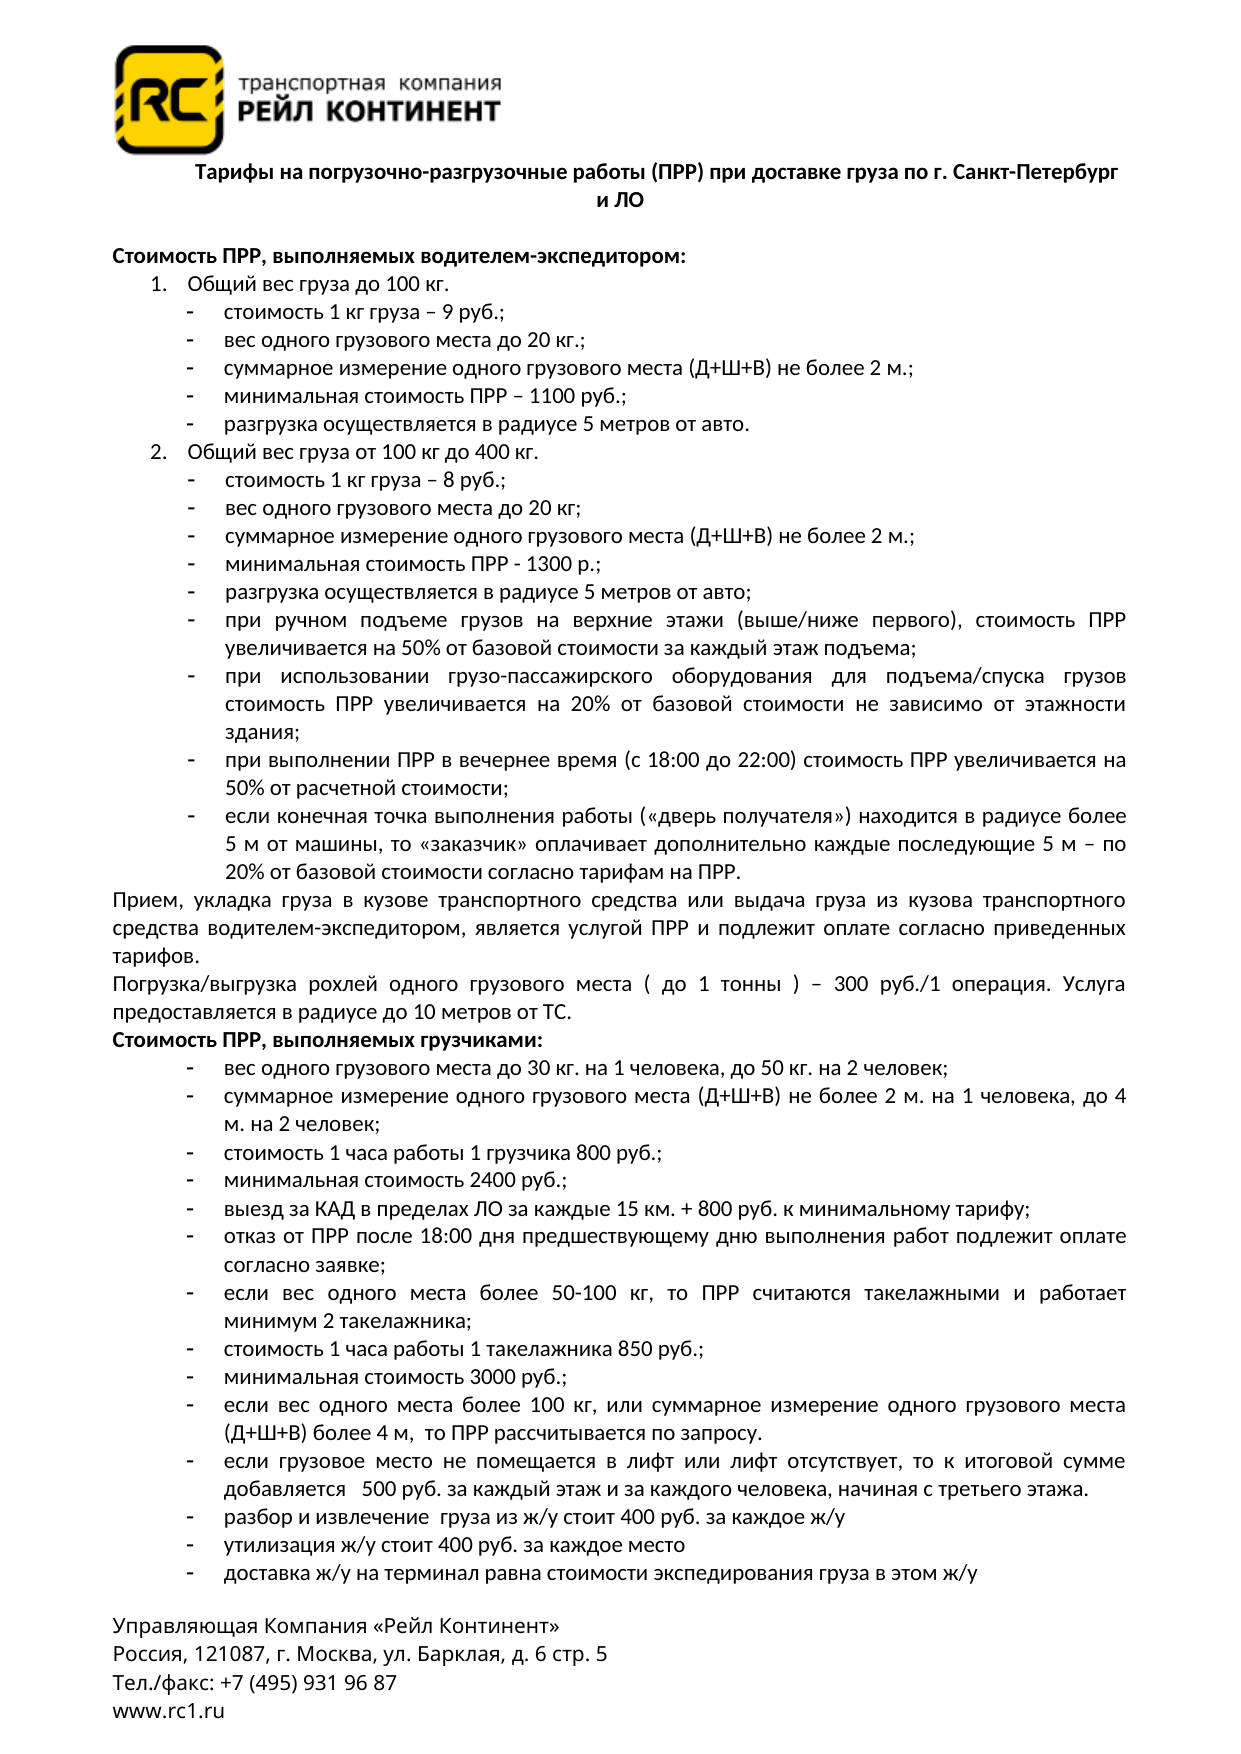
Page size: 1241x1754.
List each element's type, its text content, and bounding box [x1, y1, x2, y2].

list стоимость 1 кг груза – 8 руб.; [187, 465, 1128, 493]
list минимальная стоимость ПРР – 1100 руб.; [186, 381, 1128, 409]
list вес одного грузового места до 30 кг. на 1 человека, до 50 кг. на 2 человек; [186, 1053, 1128, 1082]
list вес одного грузового места до 20 кг; [187, 493, 1128, 521]
text Тарифы на погрузочно-разгрузочные работы (ПРР) при доставке груза по г. Санкт-Петербург и ЛО [112, 157, 1128, 213]
list разгрузка осуществляется в радиусе 5 метров от авто; [187, 577, 1128, 605]
list выезд за КАД в пределах ЛО за каждые 15 км. + 800 руб. к минимальному тарифу; [186, 1194, 1128, 1222]
list при использовании грузо-пассажирского оборудования для подъема/спуска грузов стоимость ПРР увеличивается на 20% от базовой стоимости не зависимо от этажности здания; [187, 661, 1128, 745]
list доставка ж/у на терминал равна стоимости экспедирования груза в этом ж/у [186, 1558, 1128, 1586]
list при ручном подъеме грузов на верхние этажи (выше/ниже первого), стоимость ПРР увеличивается на 50% от базовой стоимости за каждый этаж подъема; [187, 605, 1128, 661]
list если вес одного места более 50-100 кг, то ПРР считаются такелажными и работает минимум 2 такелажника; [186, 1278, 1128, 1334]
list если конечная точка выполнения работы («дверь получателя») находится в радиусе более 5 м от машины, то «заказчик» оплачивает дополнительно каждые последующие 5 м – по 20% от базовой стоимости согласно тарифам на ПРР. [187, 801, 1128, 885]
list минимальная стоимость 3000 руб.; [186, 1362, 1128, 1390]
list утилизация ж/у стоит 400 руб. за каждое место [186, 1530, 1128, 1558]
text Стоимость ПРР, выполняемых водителем-экспедитором: [112, 241, 1128, 269]
list минимальная стоимость ПРР - 1300 р.; [187, 549, 1128, 577]
list разгрузка осуществляется в радиусе 5 метров от авто. [186, 409, 1128, 437]
list суммарное измерение одного грузового места (Д+Ш+В) не более 2 м. на 1 человека, до 4 м. на 2 человек; [186, 1082, 1128, 1138]
list Общий вес груза от 100 кг до 400 кг. [150, 437, 1128, 465]
list Общий вес груза до 100 кг. [150, 269, 1128, 297]
list минимальная стоимость 2400 руб.; [186, 1166, 1128, 1194]
text Прием, укладка груза в кузове транспортного средства или выдача груза из кузова транспортного средства водителем-экспедитором, является услугой ПРР и подлежит оплате согласно приведенных тарифов. [112, 885, 1128, 969]
list стоимость 1 часа работы 1 такелажника 850 руб.; [186, 1334, 1128, 1362]
list если вес одного места более 100 кг, или суммарное измерение одного грузового места (Д+Ш+В) более 4 м, то ПРР рассчитывается по запросу. [186, 1390, 1128, 1446]
list стоимость 1 часа работы 1 грузчика 800 руб.; [186, 1138, 1128, 1166]
list вес одного грузового места до 20 кг.; [186, 325, 1128, 353]
text Погрузка/выгрузка рохлей одного грузового места ( до 1 тонны ) – 300 руб./1 операция. Услуга предоставляется в радиусе до 10 метров от ТС. [112, 969, 1128, 1026]
list при выполнении ПРР в вечернее время (с 18:00 до 22:00) стоимость ПРР увеличивается на 50% от расчетной стоимости; [187, 745, 1128, 801]
picture [112, 44, 504, 157]
list если грузовое место не помещается в лифт или лифт отсутствует, то к итоговой сумме добавляется 500 руб. за каждый этаж и за каждого человека, начиная с третьего этажа. [186, 1446, 1128, 1502]
list суммарное измерение одного грузового места (Д+Ш+В) не более 2 м.; [187, 521, 1128, 549]
list разбор и извлечение груза из ж/у стоит 400 руб. за каждое ж/у [186, 1502, 1128, 1530]
list стоимость 1 кг груза – 9 руб.; [186, 297, 1128, 325]
list отказ от ПРР после 18:00 дня предшествующему дню выполнения работ подлежит оплате согласно заявке; [186, 1222, 1128, 1278]
text Стоимость ПРР, выполняемых грузчиками: [112, 1026, 1128, 1053]
list суммарное измерение одного грузового места (Д+Ш+В) не более 2 м.; [186, 353, 1128, 381]
